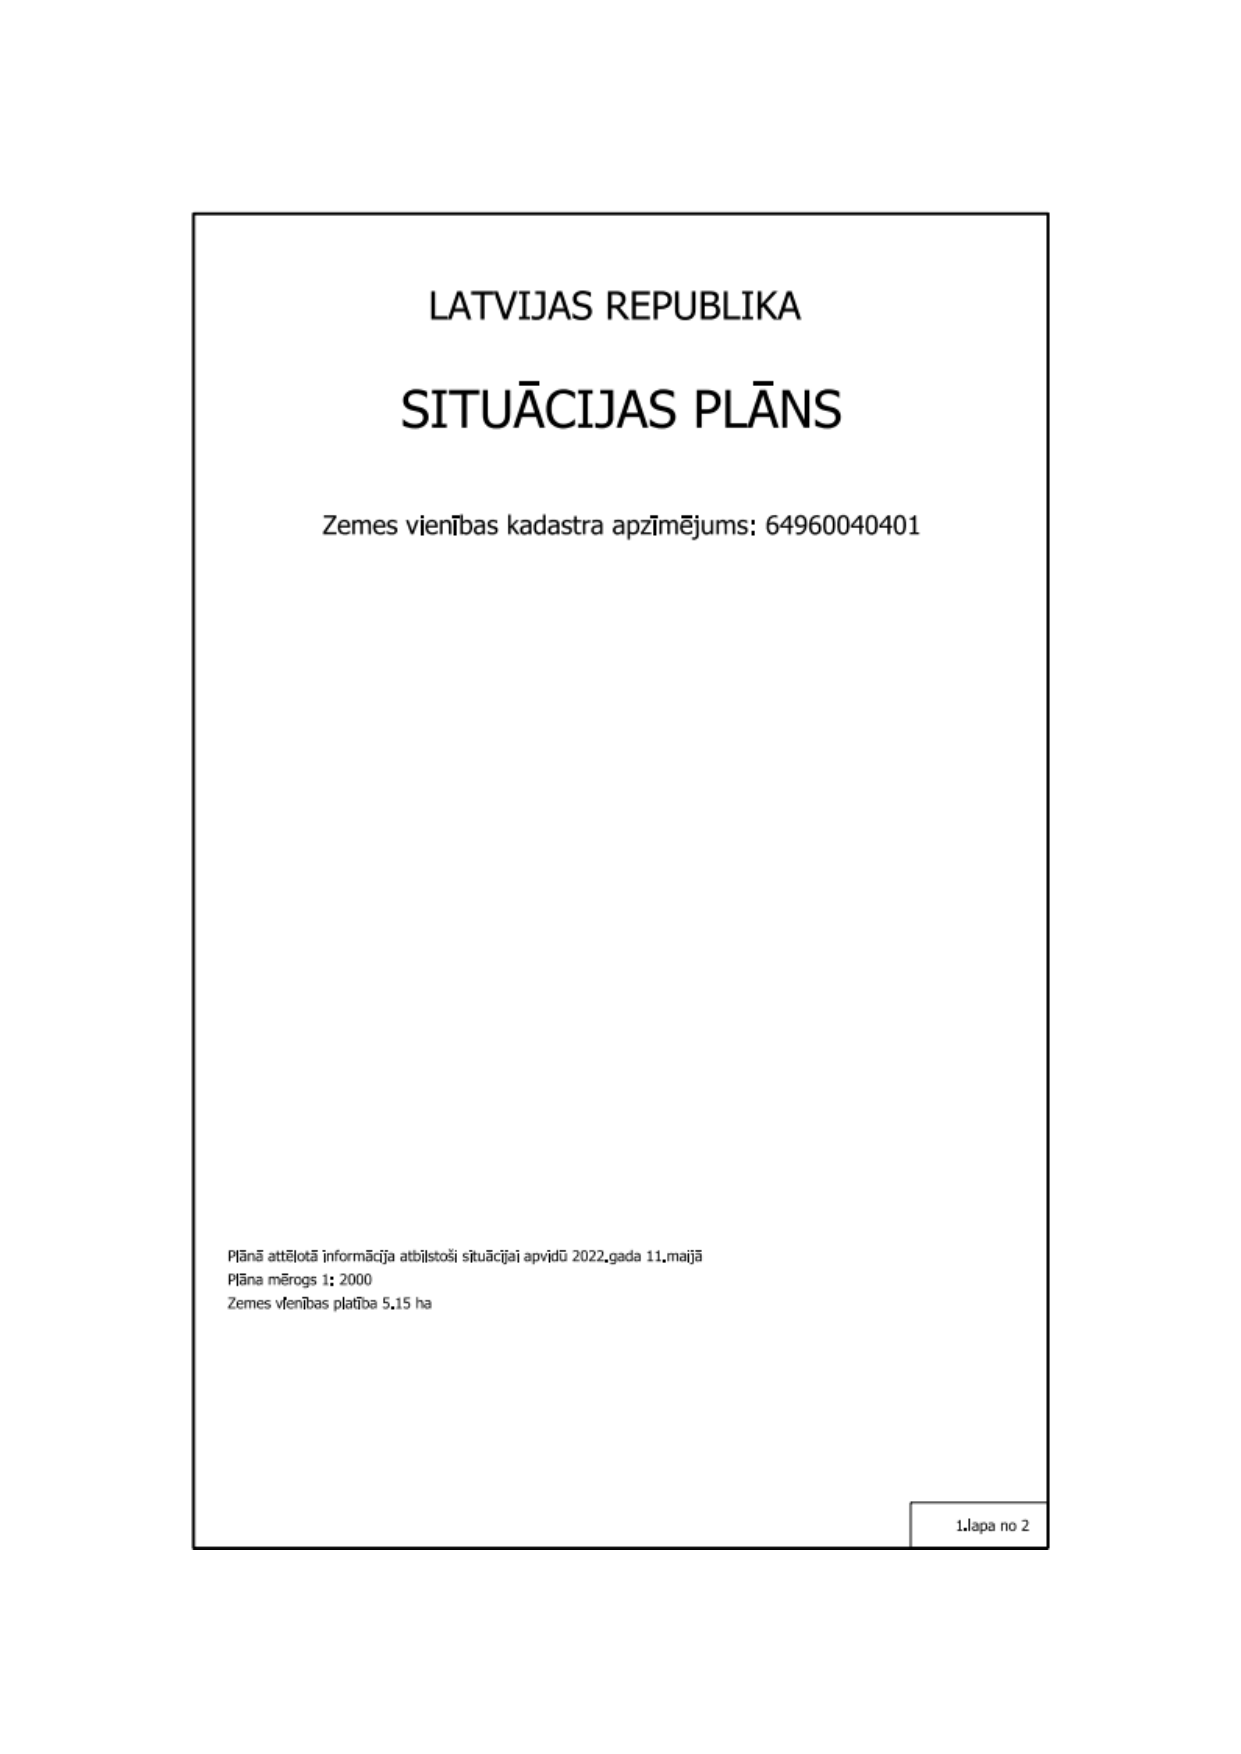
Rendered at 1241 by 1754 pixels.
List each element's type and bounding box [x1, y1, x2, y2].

picture [187, 206, 1053, 1550]
